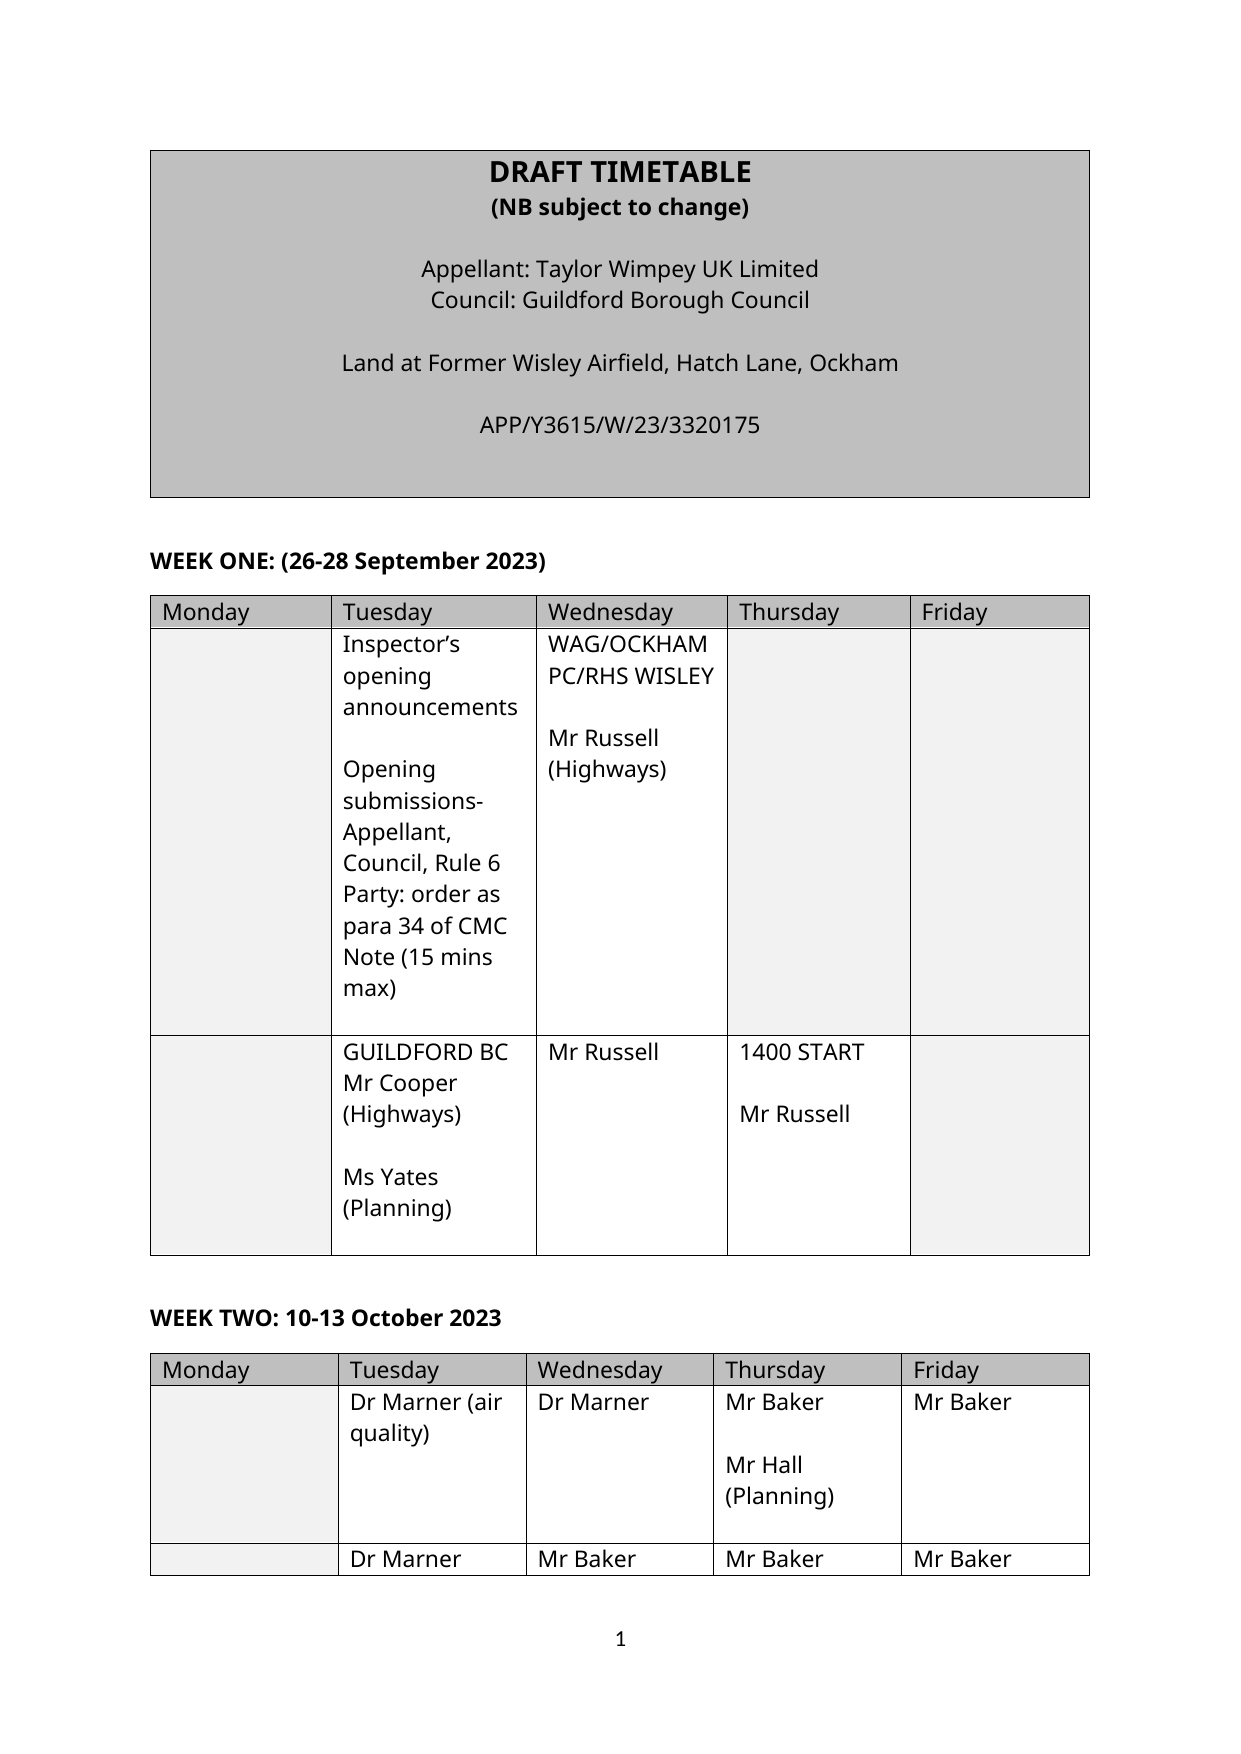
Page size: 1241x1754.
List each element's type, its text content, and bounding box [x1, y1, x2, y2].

table_cell Dr Marner [339, 1544, 526, 1575]
table_cell [151, 1386, 338, 1542]
table_header Monday [151, 1354, 338, 1385]
table_cell Mr Baker [902, 1544, 1089, 1575]
table_header Wednesday [537, 596, 727, 627]
table_header Monday [151, 596, 331, 627]
table_header Friday [911, 596, 1089, 627]
text WEEK TWO: 10-13 October 2023 [150, 1302, 1090, 1334]
table_header DRAFT TIMETABLE (NB subject to change) Appellant: Taylor Wimpey UK Limited Council: Guildford Borough Council Land at Former Wisley Airfield, Hatch Lane, Ockham APP/Y3615/W/23/3320175 [151, 151, 1089, 497]
table_cell Mr Russell [537, 1036, 727, 1254]
table_cell GUILDFORD BC Mr Cooper (Highways) Ms Yates (Planning) [332, 1036, 536, 1254]
table_cell [151, 1544, 338, 1575]
table_header Tuesday [332, 596, 536, 627]
table_cell [151, 1036, 331, 1254]
table_cell Mr Baker [902, 1386, 1089, 1542]
table_cell Inspector’s opening announcements Opening submissions- Appellant, Council, Rule 6 Party: order as para 34 of CMC Note (15 mins max) [332, 629, 536, 1035]
table_cell Mr Baker [714, 1544, 901, 1575]
table_cell Mr Baker (Ecology) [527, 1544, 713, 1575]
table_header Tuesday [339, 1354, 526, 1385]
table_cell [728, 629, 910, 1035]
table_cell 1400 START Mr Russell [728, 1036, 910, 1254]
table_cell [911, 1036, 1089, 1254]
table_header Thursday [714, 1354, 901, 1385]
text WEEK ONE: (26-28 September 2023) [150, 545, 1090, 576]
table_cell [911, 629, 1089, 1035]
table_header Thursday [728, 596, 910, 627]
table_cell Dr Marner (air quality) [339, 1386, 526, 1542]
table_cell Mr Baker Mr Hall (Planning) [714, 1386, 901, 1542]
table_cell WAG/OCKHAM PC/RHS WISLEY Mr Russell (Highways) [537, 629, 727, 1035]
table_cell [151, 629, 331, 1035]
table_header Friday [902, 1354, 1089, 1385]
table_header Wednesday [527, 1354, 713, 1385]
table_cell Dr Marner [527, 1386, 713, 1542]
